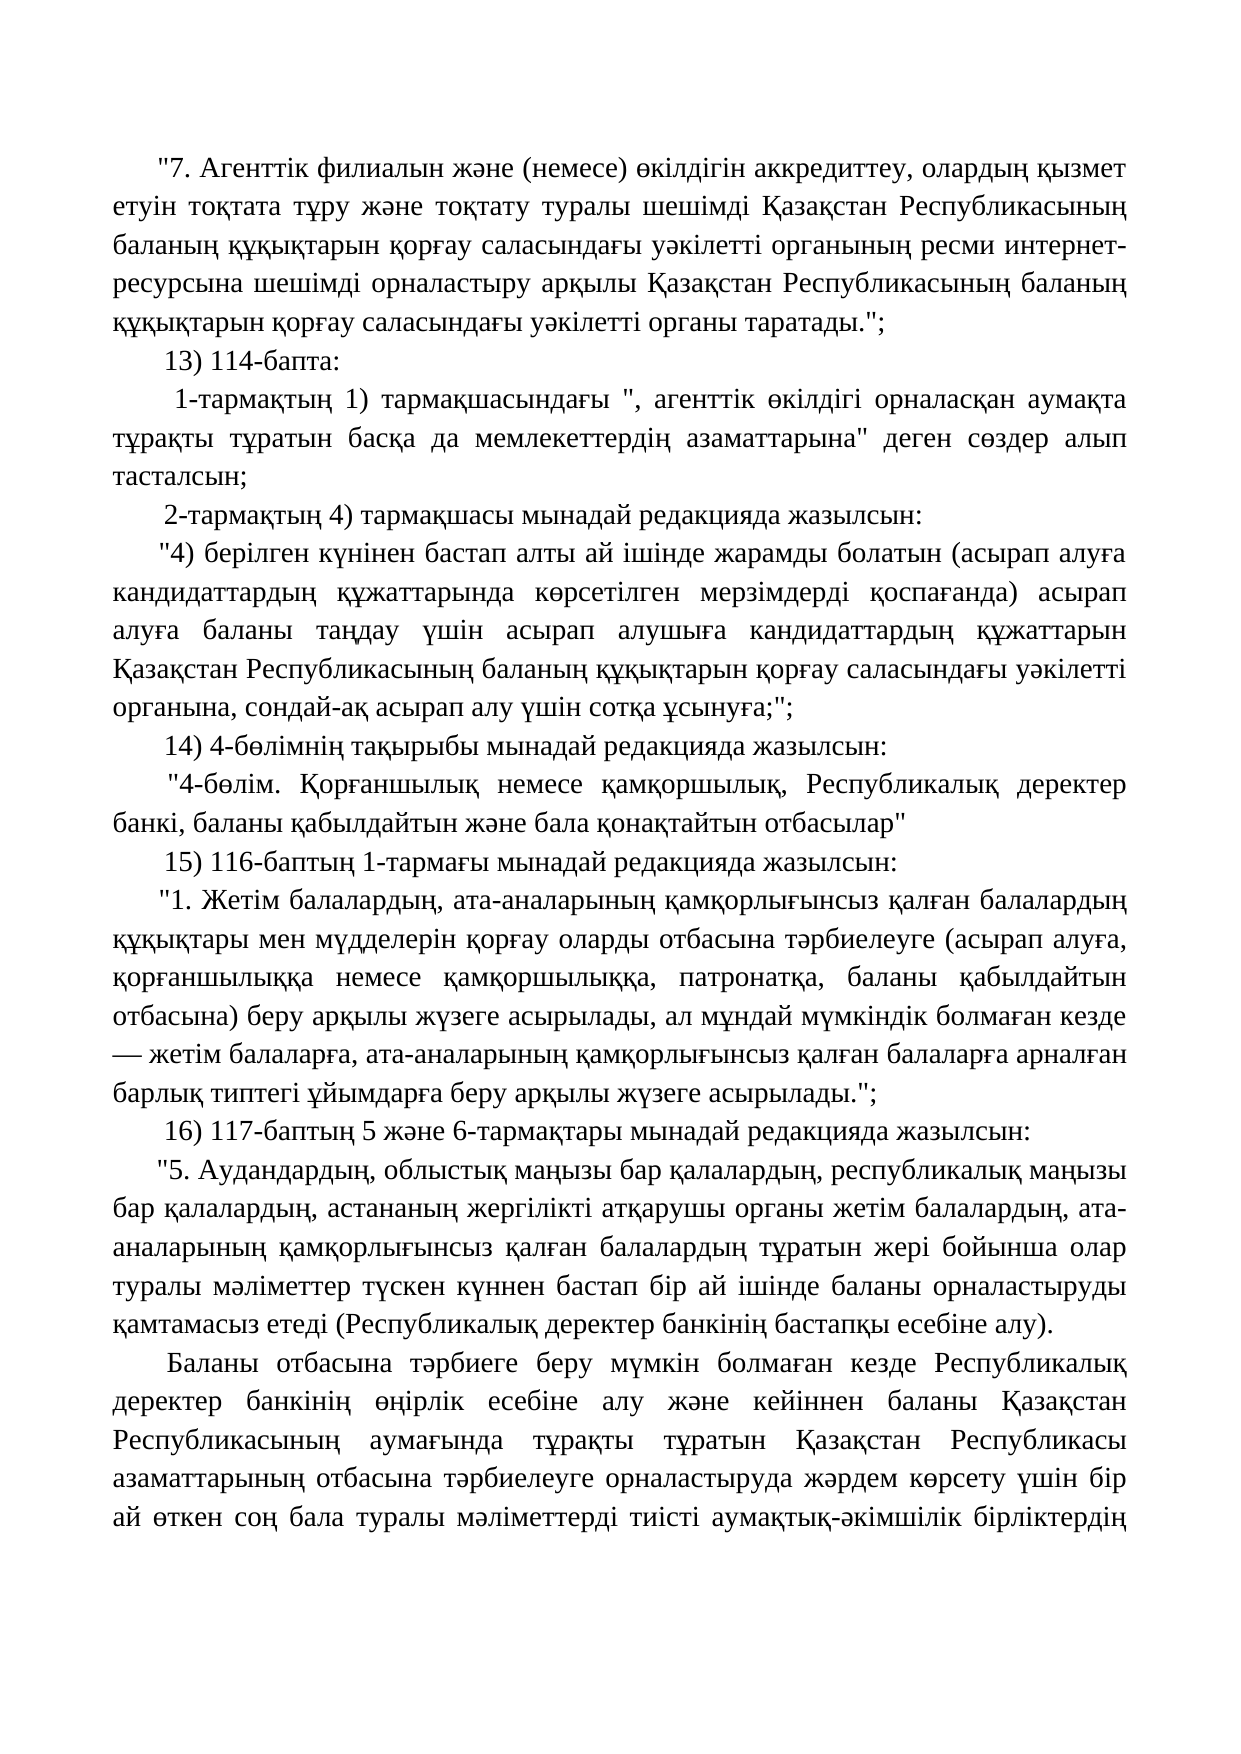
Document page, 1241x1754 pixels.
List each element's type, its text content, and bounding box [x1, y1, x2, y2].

text 1-тармақтың 1) тармақшасындағы ", агенттік өкілдігі орналасқан аумақта тұрақты тұратын басқа да мемлекеттердің азаматтарына" деген сөздер алып тасталсын; [112, 381, 1128, 492]
text "1. Жетім балалардың, ата-аналарының қамқорлығынсыз қалған балалардың құқықтары мен мүдделерін қорғау оларды отбасына тәрбиелеуге (асырап алуға, қорғаншылыққа немесе қамқоршылыққа, патронатқа, баланы қабылдайтын отбасына) беру арқылы жүзеге асырылады, ал мұндай мүмкіндік болмаған кезде — жетім балаларға, ата-аналарының қамқорлығынсыз қалған балаларға арналған барлық типтегі ұйымдарға беру арқылы жүзеге асырылады."; [112, 882, 1128, 1108]
text "4) берілген күнінен бастап алты ай ішінде жарамды болатын (асырап алуға кандидаттардың құжаттарында көрсетілген мерзімдерді қоспағанда) асырап алуға баланы таңдау үшін асырап алушыға кандидаттардың құжаттарын Қазақстан Республикасының баланың құқықтарын қорғау саласындағы уәкілетті органына, сондай-ақ асырап алу үшін сотқа ұсынуға;"; [112, 535, 1128, 723]
text "4-бөлім. Қорғаншылық немесе қамқоршылық, Республикалық деректер банкі, баланы қабылдайтын және бала қонақтайтын отбасылар" [112, 767, 1128, 839]
text "5. Аудандардың, облыстық маңызы бар қалалардың, республикалық маңызы бар қалалардың, астананың жергілікті атқарушы органы жетім балалардың, ата-аналарының қамқорлығынсыз қалған балалардың тұратын жері бойынша олар туралы мәліметтер түскен күннен бастап бір ай ішінде баланы орналастыруды қамтамасыз етеді (Республикалық деректер банкінің бастапқы есебіне алу). [112, 1152, 1128, 1340]
text "7. Агенттік филиалын және (немесе) өкілдігін аккредиттеу, олардың қызмет етуін тоқтата тұру және тоқтату туралы шешімді Қазақстан Республикасының баланың құқықтарын қорғау саласындағы уәкілетті органының ресми интернет-ресурсына шешімді орналастыру арқылы Қазақстан Республикасының баланың құқықтарын қорғау саласындағы уәкілетті органы таратады."; [112, 150, 1128, 338]
text 16) 117-баптың 5 және 6-тармақтары мынадай редакцияда жазылсын: [112, 1113, 1128, 1147]
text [112, 1345, 1128, 1532]
text 2-тармақтың 4) тармақшасы мынадай редакцияда жазылсын: [112, 497, 1128, 530]
text 15) 116-баптың 1-тармағы мынадай редакцияда жазылсын: [112, 844, 1128, 877]
text 13) 114-бапта: [112, 343, 1128, 376]
text 14) 4-бөлімнің тақырыбы мынадай редакцияда жазылсын: [112, 728, 1128, 762]
